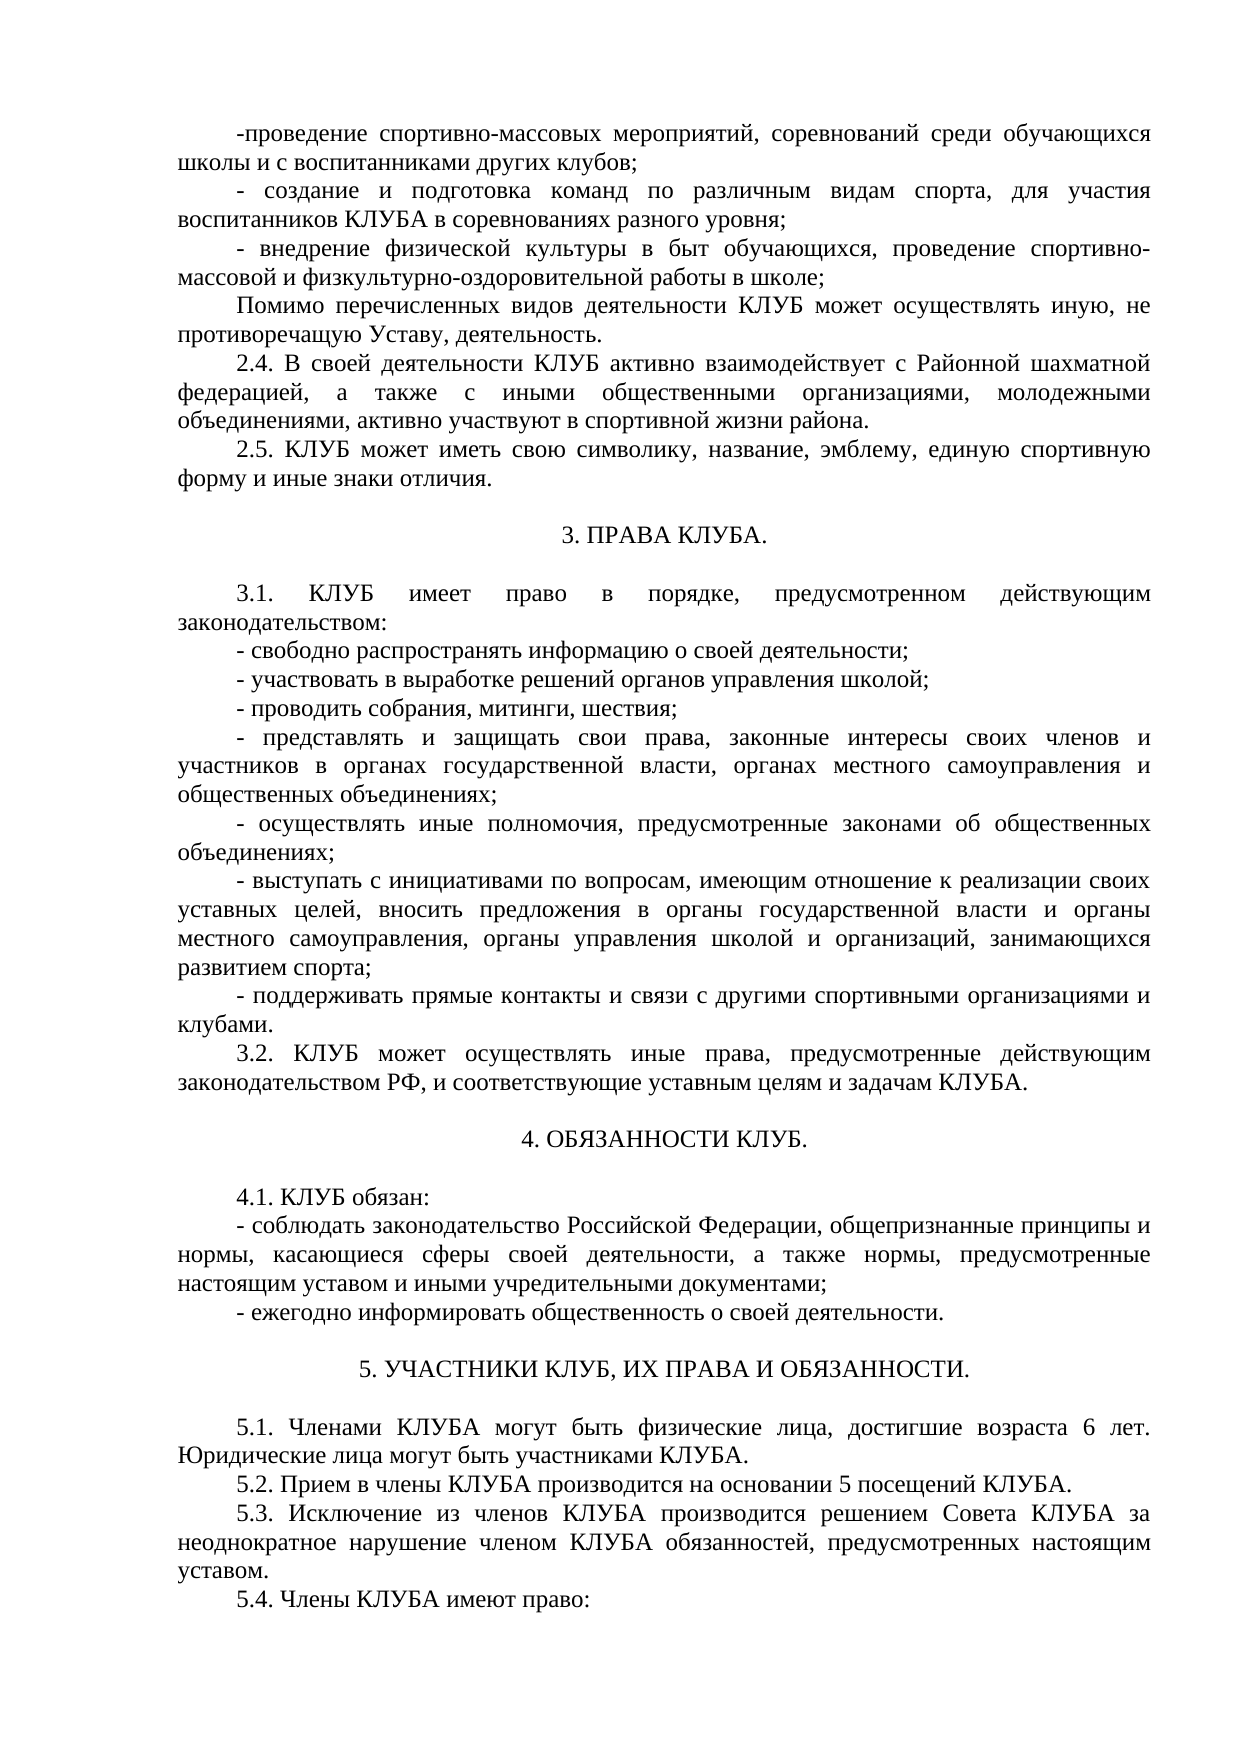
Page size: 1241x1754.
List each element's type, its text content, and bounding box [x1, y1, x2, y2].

text 2.4. В своей деятельности КЛУБ активно взаимодействует с Районной шахматной федерацией, а также с иными общественными организациями, молодежными объединениями, активно участвуют в спортивной жизни района. [177, 348, 1152, 434]
text - свободно распространять информацию о своей деятельности; [177, 636, 1152, 664]
text 3.1. КЛУБ имеет право в порядке, предусмотренном действующим законодательством: [177, 578, 1152, 636]
text - выступать с инициативами по вопросам, имеющим отношение к реализации своих уставных целей, вносить предложения в органы государственной власти и органы местного самоуправления, органы управления школой и организаций, занимающихся развитием спорта; [177, 866, 1152, 981]
text -проведение спортивно-массовых мероприятий, соревнований среди обучающихся школы и с воспитанниками других клубов; [177, 118, 1152, 176]
text - внедрение физической культуры в быт обучающихся, проведение спортивно-массовой и физкультурно-оздоровительной работы в школе; [177, 233, 1152, 291]
text 5.3. Исключение из членов КЛУБА производится решением Совета КЛУБА за неоднократное нарушение членом КЛУБА обязанностей, предусмотренных настоящим уставом. [177, 1498, 1152, 1584]
text - участвовать в выработке решений органов управления школой; [177, 664, 1152, 693]
text 3. ПРАВА КЛУБА. [177, 521, 1152, 549]
text 5.4. Члены КЛУБА имеют право: [177, 1584, 1152, 1613]
text 5. УЧАСТНИКИ КЛУБ, ИХ ПРАВА И ОБЯЗАННОСТИ. [177, 1354, 1152, 1383]
text - поддерживать прямые контакты и связи с другими спортивными организациями и клубами. [177, 981, 1152, 1038]
text - соблюдать законодательство Российской Федерации, общепризнанные принципы и нормы, касающиеся сферы своей деятельности, а также нормы, предусмотренные настоящим уставом и иными учредительными документами; [177, 1211, 1152, 1297]
text - создание и подготовка команд по различным видам спорта, для участия воспитанников КЛУБА в соревнованиях разного уровня; [177, 176, 1152, 233]
text 5.2. Прием в члены КЛУБА производится на основании 5 посещений КЛУБА. [177, 1469, 1152, 1498]
text 3.2. КЛУБ может осуществлять иные права, предусмотренные действующим законодательством РФ, и соответствующие уставным целям и задачам КЛУБА. [177, 1038, 1152, 1096]
text 4.1. КЛУБ обязан: [177, 1182, 1152, 1211]
text - осуществлять иные полномочия, предусмотренные законами об общественных объединениях; [177, 808, 1152, 866]
text - ежегодно информировать общественность о своей деятельности. [177, 1297, 1152, 1326]
text 2.5. КЛУБ может иметь свою символику, название, эмблему, единую спортивную форму и иные знаки отличия. [177, 434, 1152, 492]
text Помимо перечисленных видов деятельности КЛУБ может осуществлять иную, не противоречащую Уставу, деятельность. [177, 291, 1152, 348]
text - представлять и защищать свои права, законные интересы своих членов и участников в органах государственной власти, органах местного самоуправления и общественных объединениях; [177, 722, 1152, 808]
text 4. ОБЯЗАННОСТИ КЛУБ. [177, 1124, 1152, 1153]
text 5.1. Членами КЛУБА могут быть физические лица, достигшие возраста 6 лет. Юридические лица могут быть участниками КЛУБА. [177, 1412, 1152, 1469]
text - проводить собрания, митинги, шествия; [177, 693, 1152, 722]
